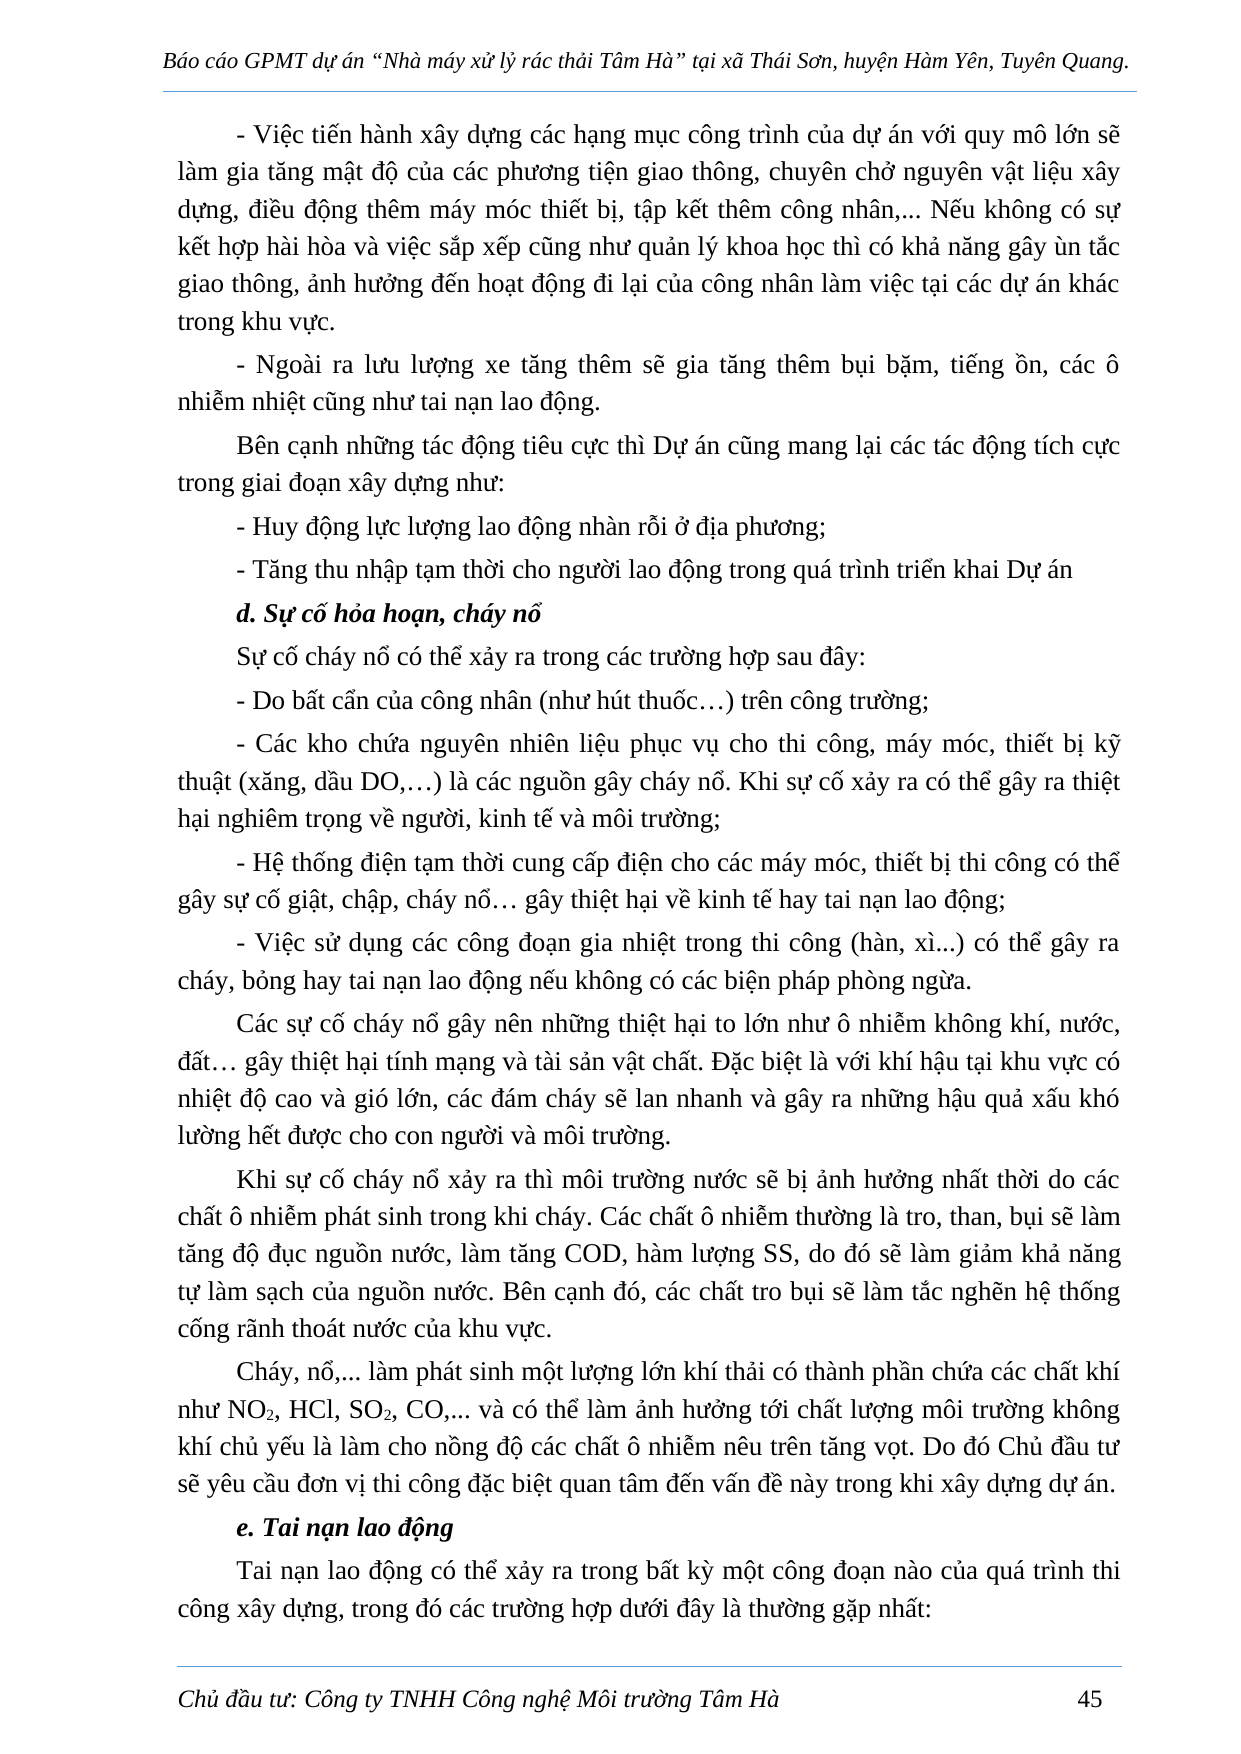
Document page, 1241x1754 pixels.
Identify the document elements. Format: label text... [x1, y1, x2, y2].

text Khi sự cố cháy nổ xảy ra thì môi trường nước sẽ bị ảnh hưởng nhất thời do các chất ô nhiễm phát sinh trong khi cháy. Các chất ô nhiễm thường là tro, than, bụi sẽ làm tăng độ đục nguồn nước, làm tăng COD, hàm lượng SS, do đó sẽ làm giảm khả năng tự làm sạch của nguồn nước. Bên cạnh đó, các chất tro bụi sẽ làm tắc nghẽn hệ thống cống rãnh thoát nước của khu vực. [177, 1163, 1122, 1343]
text Sự cố cháy nổ có thể xảy ra trong các trường hợp sau đây: [177, 640, 1122, 672]
text - Huy động lực lượng lao động nhàn rỗi ở địa phương; [177, 510, 1122, 541]
text - Ngoài ra lưu lượng xe tăng thêm sẽ gia tăng thêm bụi bặm, tiếng ồn, các ô nhiễm nhiệt cũng như tai nạn lao động. [177, 348, 1122, 417]
text - Tăng thu nhập tạm thời cho người lao động trong quá trình triển khai Dự án [177, 553, 1122, 584]
text - Việc tiến hành xây dựng các hạng mục công trình của dự án với quy mô lớn sẽ làm gia tăng mật độ của các phương tiện giao thông, chuyên chở nguyên vật liệu xây dựng, điều động thêm máy móc thiết bị, tập kết thêm công nhân,... Nếu không có sự kết hợp hài hòa và việc sắp xếp cũng như quản lý khoa học thì có khả năng gây ùn tắc giao thông, ảnh hưởng đến hoạt động đi lại của công nhân làm việc tại các dự án khác trong khu vực. [177, 118, 1122, 336]
text d. Sự cố hỏa hoạn, cháy nổ [177, 597, 1122, 628]
text - Các kho chứa nguyên nhiên liệu phục vụ cho thi công, máy móc, thiết bị kỹ thuật (xăng, dầu DO,…) là các nguồn gây cháy nổ. Khi sự cố xảy ra có thể gây ra thiệt hại nghiêm trọng về người, kinh tế và môi trường; [177, 727, 1122, 833]
text - Hệ thống điện tạm thời cung cấp điện cho các máy móc, thiết bị thi công có thể gây sự cố giật, chập, cháy nổ… gây thiệt hại về kinh tế hay tai nạn lao động; [177, 846, 1122, 914]
text Các sự cố cháy nổ gây nên những thiệt hại to lớn như ô nhiễm không khí, nước, đất… gây thiệt hại tính mạng và tài sản vật chất. Đặc biệt là với khí hậu tại khu vực có nhiệt độ cao và gió lớn, các đám cháy sẽ lan nhanh và gây ra những hậu quả xấu khó lường hết được cho con người và môi trường. [177, 1007, 1122, 1150]
text - Việc sử dụng các công đoạn gia nhiệt trong thi công (hàn, xì...) có thể gây ra cháy, bỏng hay tai nạn lao động nếu không có các biện pháp phòng ngừa. [177, 926, 1122, 995]
text - Do bất cẩn của công nhân (như hút thuốc…) trên công trường; [177, 684, 1122, 715]
text Tai nạn lao động có thể xảy ra trong bất kỳ một công đoạn nào của quá trình thi công xây dựng, trong đó các trường hợp dưới đây là thường gặp nhất: [177, 1554, 1122, 1623]
text e. Tai nạn lao động [177, 1511, 1122, 1542]
text Bên cạnh những tác động tiêu cực thì Dự án cũng mang lại các tác động tích cực trong giai đoạn xây dựng như: [177, 429, 1122, 497]
text Cháy, nổ,... làm phát sinh một lượng lớn khí thải có thành phần chứa các chất khí như NO2, HCl, SO2, CO,... và có thể làm ảnh hưởng tới chất lượng môi trường không khí chủ yếu là làm cho nồng độ các chất ô nhiễm nêu trên tăng vọt. Do đó Chủ đầu tư sẽ yêu cầu đơn vị thi công đặc biệt quan tâm đến vấn đề này trong khi xây dựng dự án. [177, 1355, 1122, 1498]
